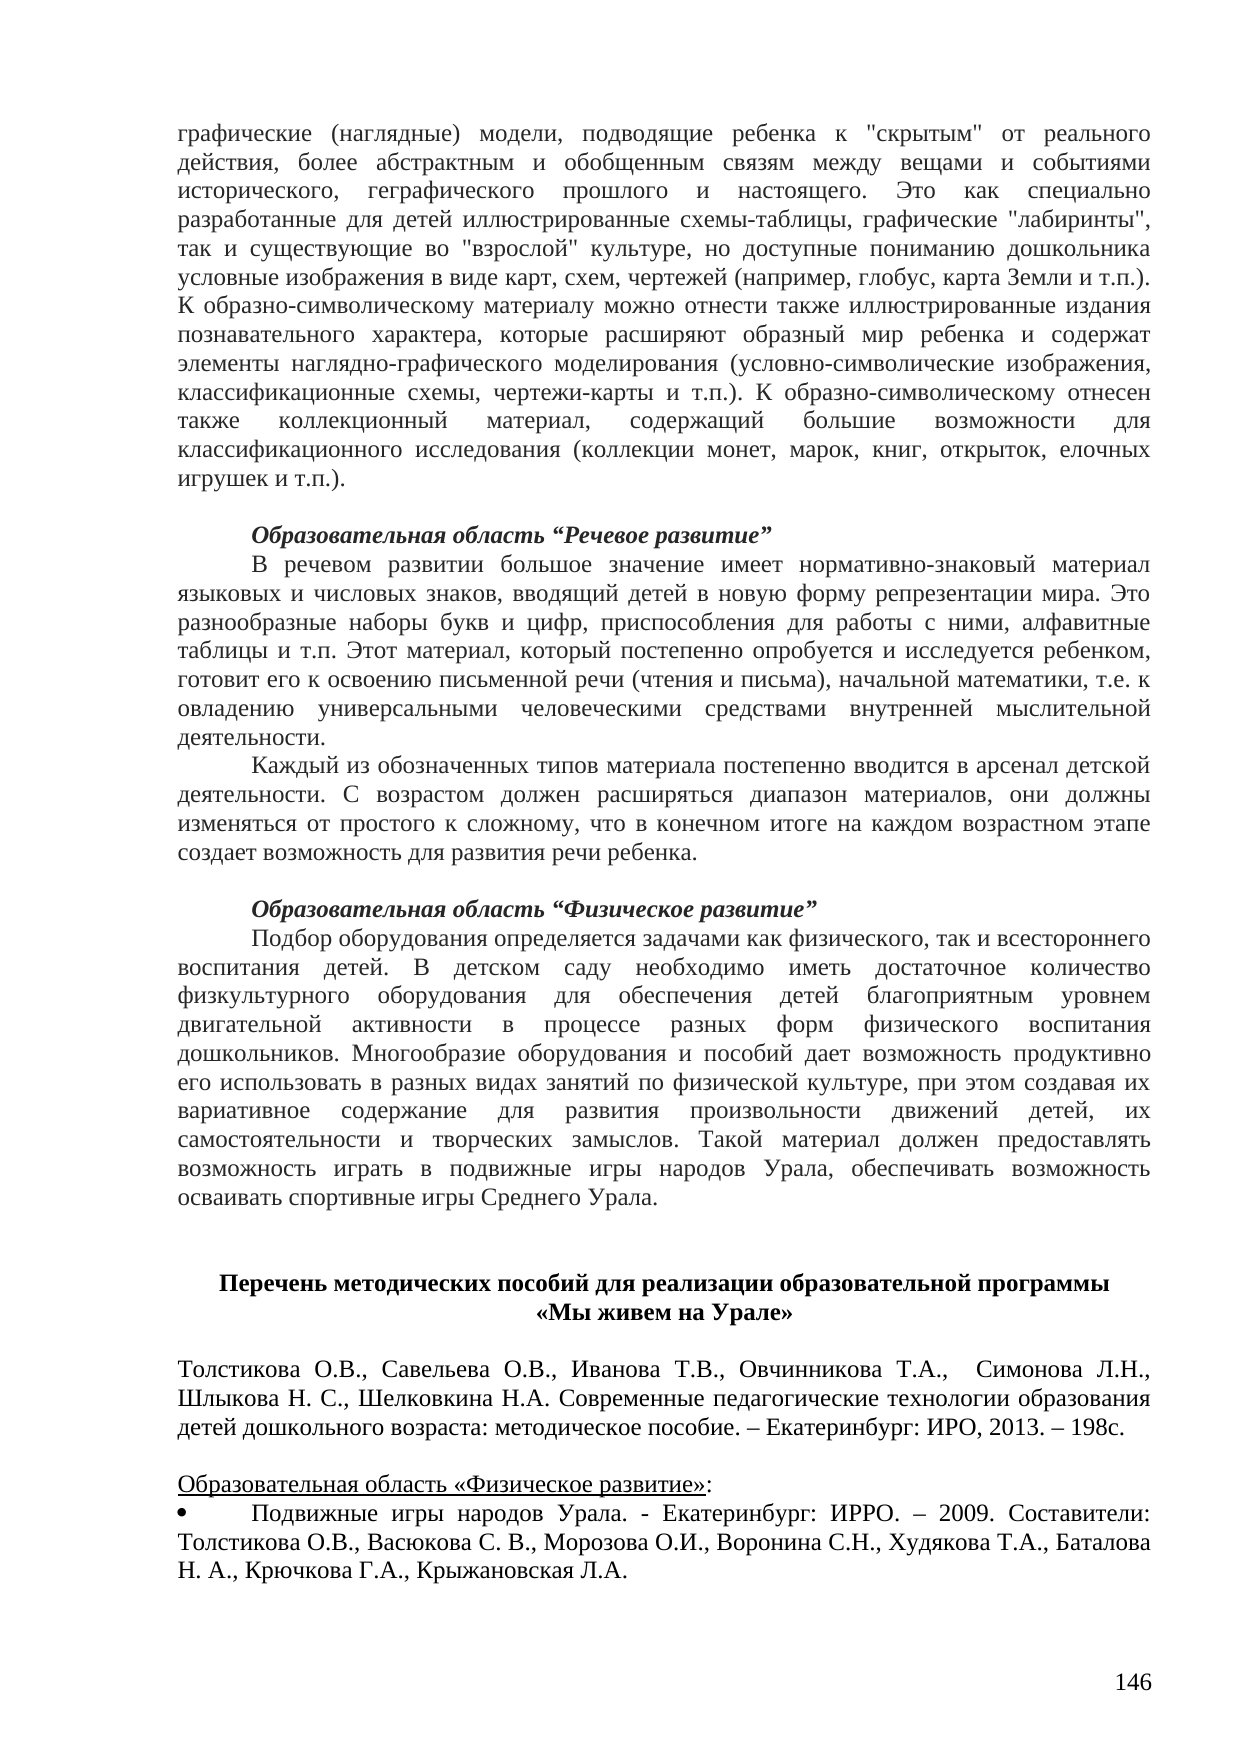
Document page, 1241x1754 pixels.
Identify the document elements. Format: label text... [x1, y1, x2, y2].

text Образовательная область “Физическое развитие” [177, 894, 1152, 923]
text В речевом развитии большое значение имеет нормативно-знаковый материал языковых и числовых знаков, вводящий детей в новую форму репрезентации мира. Это разнообразные наборы букв и цифр, приспособления для работы с ними, алфавитные таблицы и т.п. Этот материал, который постепенно опробуется и исследуется ребенком, готовит его к освоению письменной речи (чтения и письма), начальной математики, т.е. к овладению универсальными человеческими средствами внутренней мыслительной деятельности. [177, 549, 1152, 751]
text Подбор оборудования определяется задачами как физического, так и всестороннего воспитания детей. В детском саду необходимо иметь достаточное количество физкультурного оборудования для обеспечения детей благоприятным уровнем двигательной активности в процессе разных форм физического воспитания дошкольников. Многообразие оборудования и пособий дает возможность продуктивно его использовать в разных видах занятий по физической культуре, при этом создавая их вариативное содержание для развития произвольности движений детей, их самостоятельности и творческих замыслов. Такой материал должен предоставлять возможность играть в подвижные игры народов Урала, обеспечивать возможность осваивать спортивные игры Среднего Урала. [177, 923, 1152, 1211]
text «Мы живем на Урале» [177, 1297, 1152, 1326]
text Перечень методических пособий для реализации образовательной программы [177, 1268, 1152, 1297]
list Подвижные игры народов Урала. - Екатеринбург: ИРРО. – 2009. Составители: Толстикова О.В., Васюкова С. В., Морозова О.И., Воронина С.Н., Худякова Т.А., Баталова Н. А., Крючкова Г.А., Крыжановская Л.А. [177, 1498, 1152, 1584]
text Каждый из обозначенных типов материала постепенно вводится в арсенал детской деятельности. С возрастом должен расширяться диапазон материалов, они должны изменяться от простого к сложному, что в конечном итоге на каждом возрастном этапе создает возможность для развития речи ребенка. [177, 751, 1152, 866]
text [177, 118, 1152, 492]
text Образовательная область “Речевое развитие” [177, 521, 1152, 549]
text Толстикова О.В., Савельева О.В., Иванова Т.В., Овчинникова Т.А., Симонова Л.Н., Шлыкова Н. С., Шелковкина Н.А. Современные педагогические технологии образования детей дошкольного возраста: методическое пособие. – Екатеринбург: ИРО, 2013. – 198с. [177, 1354, 1152, 1441]
text Образовательная область «Физическое развитие»: [177, 1469, 1152, 1498]
